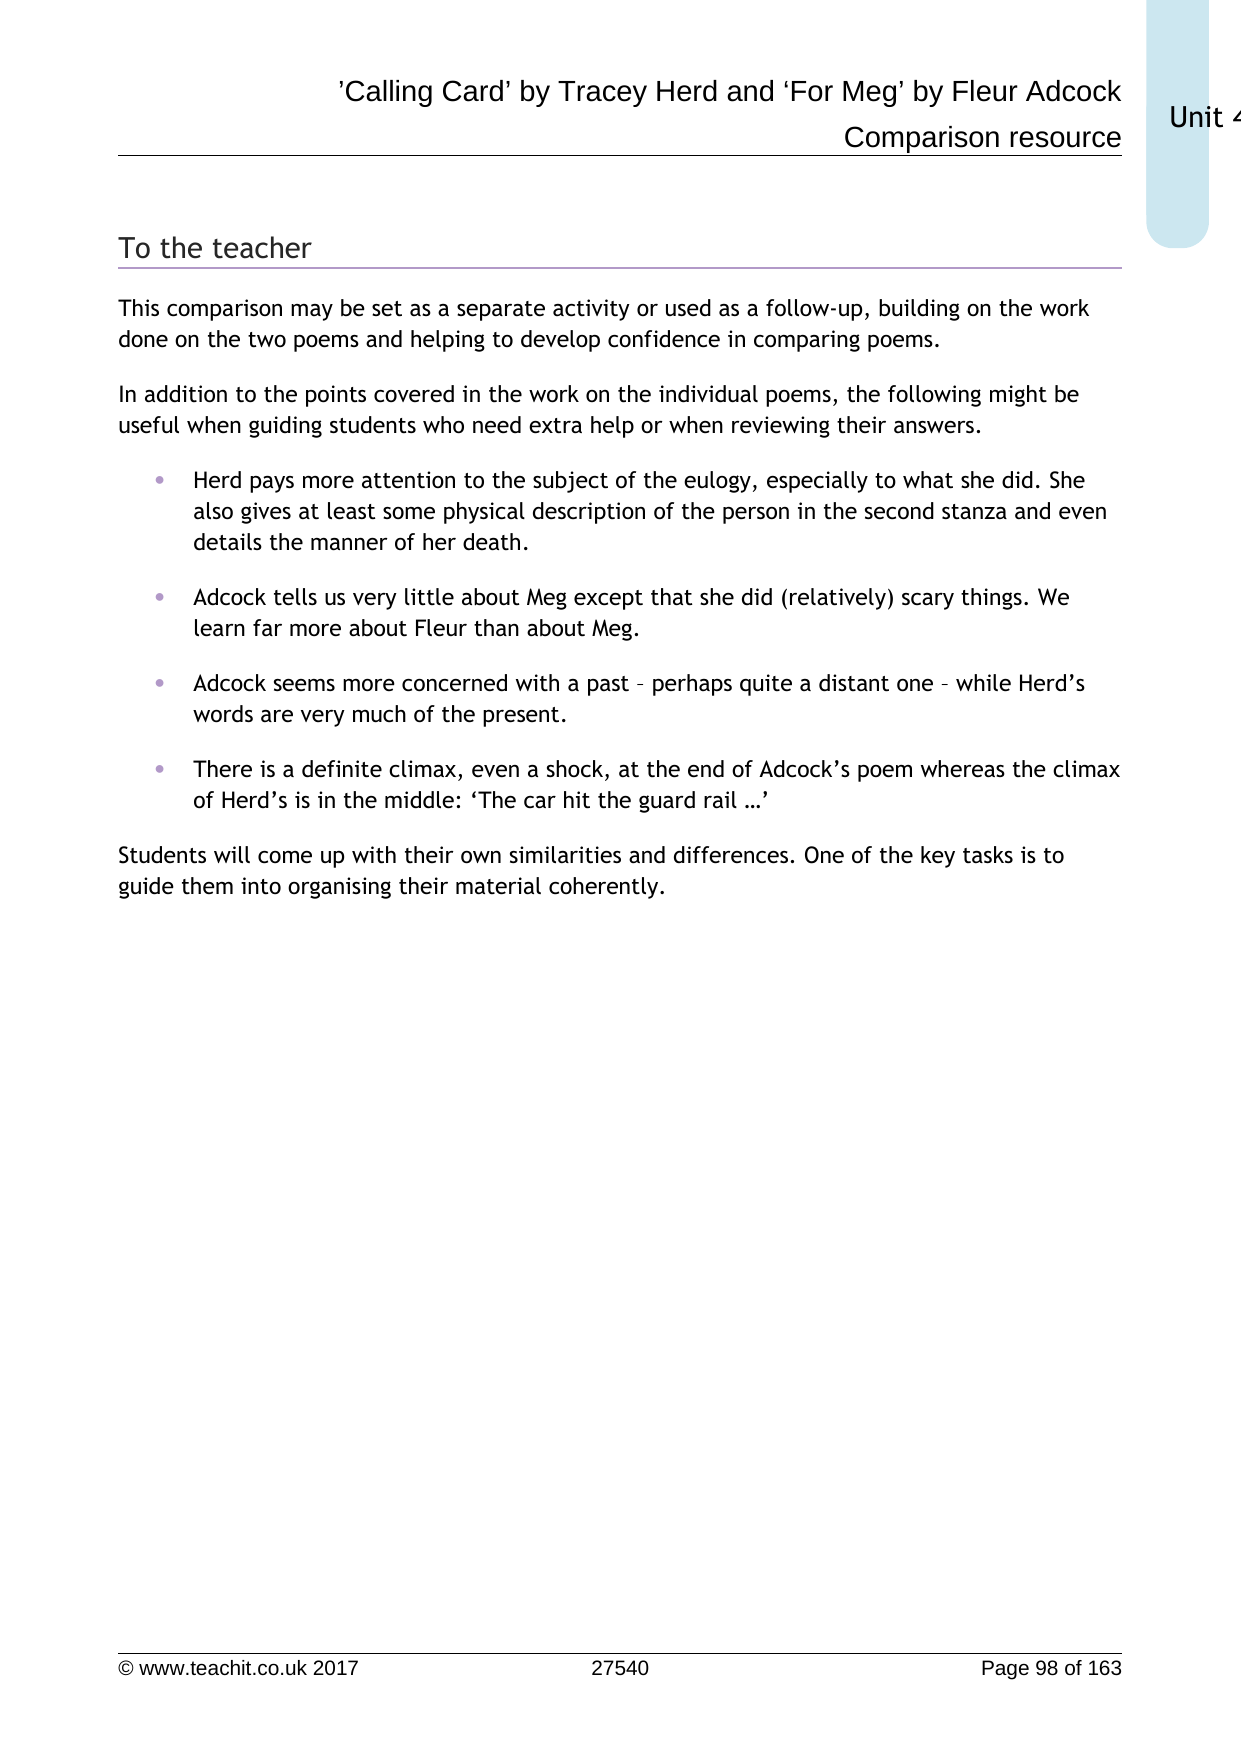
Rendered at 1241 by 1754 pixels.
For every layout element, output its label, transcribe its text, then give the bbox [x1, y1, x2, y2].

text Adcock seems more concerned with a past – perhaps quite a distant one – while Herd’s words are very much of the present. [156, 670, 1122, 727]
text Adcock tells us very little about Meg except that she did (relatively) scary things. We learn far more about Fleur than about Meg. [156, 584, 1122, 641]
list In addition to the points covered in the work on the individual poems, the following might be useful when guiding students who need extra help or when reviewing their answers. [118, 381, 1122, 438]
title To the teacher [118, 231, 1122, 267]
text There is a definite climax, even a shock, at the end of Adcock’s poem whereas the climax of Herd’s is in the middle: ‘The car hit the guard rail …’ [156, 756, 1122, 813]
list This comparison may be set as a separate activity or used as a follow-up, building on the work done on the two poems and helping to develop confidence in comparing poems. [118, 295, 1122, 352]
list Students will come up with their own similarities and differences. One of the key tasks is to guide them into organising their material coherently. [118, 842, 1122, 899]
text Herd pays more attention to the subject of the eulogy, especially to what she did. She also gives at least some physical description of the person in the second stanza and even details the manner of her death. [156, 467, 1122, 555]
